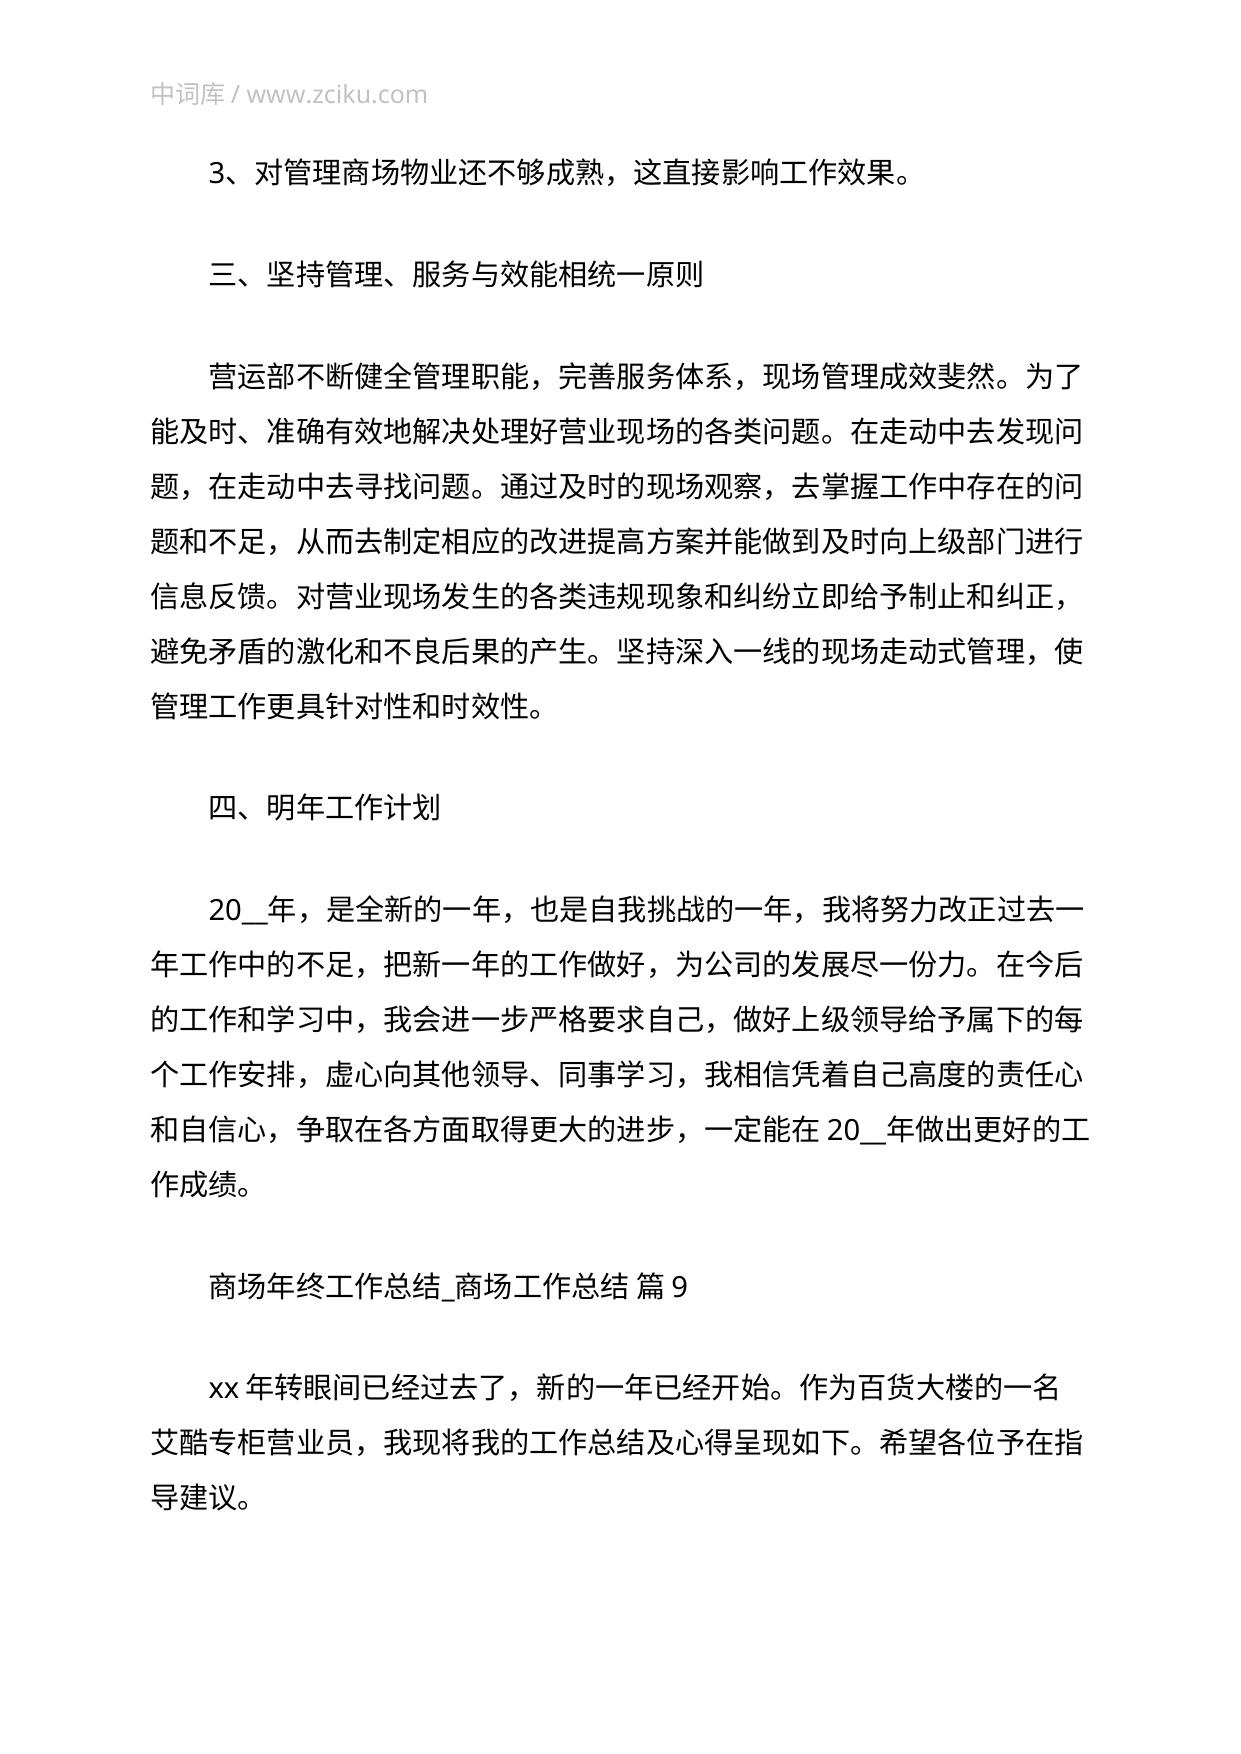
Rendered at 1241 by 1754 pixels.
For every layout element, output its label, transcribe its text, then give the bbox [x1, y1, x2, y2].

text 三、坚持管理、服务与效能相统一原则 [150, 252, 1090, 294]
text 四、明年工作计划 [150, 785, 1090, 827]
text xx年转眼间已经过去了，新的一年已经开始。作为百货大楼的一名艾酷专柜营业员，我现将我的工作总结及心得呈现如下。希望各位予在指导建议。 [150, 1365, 1090, 1517]
text 商场年终工作总结_商场工作总结 篇9 [150, 1263, 1090, 1306]
text 20__年，是全新的一年，也是自我挑战的一年，我将努力改正过去一年工作中的不足，把新一年的工作做好，为公司的发展尽一份力。在今后的工作和学习中，我会进一步严格要求自己，做好上级领导给予属下的每个工作安排，虚心向其他领导、同事学习，我相信凭着自己高度的责任心和自信心，争取在各方面取得更大的进步，一定能在20__年做出更好的工作成绩。 [150, 887, 1090, 1204]
text 3、对管理商场物业还不够成熟，这直接影响工作效果。 [150, 150, 1090, 192]
text 营运部不断健全管理职能，完善服务体系，现场管理成效斐然。为了能及时、准确有效地解决处理好营业现场的各类问题。在走动中去发现问题，在走动中去寻找问题。通过及时的现场观察，去掌握工作中存在的问题和不足，从而去制定相应的改进提高方案并能做到及时向上级部门进行信息反馈。对营业现场发生的各类违规现象和纠纷立即给予制止和纠正，避免矛盾的激化和不良后果的产生。坚持深入一线的现场走动式管理，使管理工作更具针对性和时效性。 [150, 354, 1090, 725]
